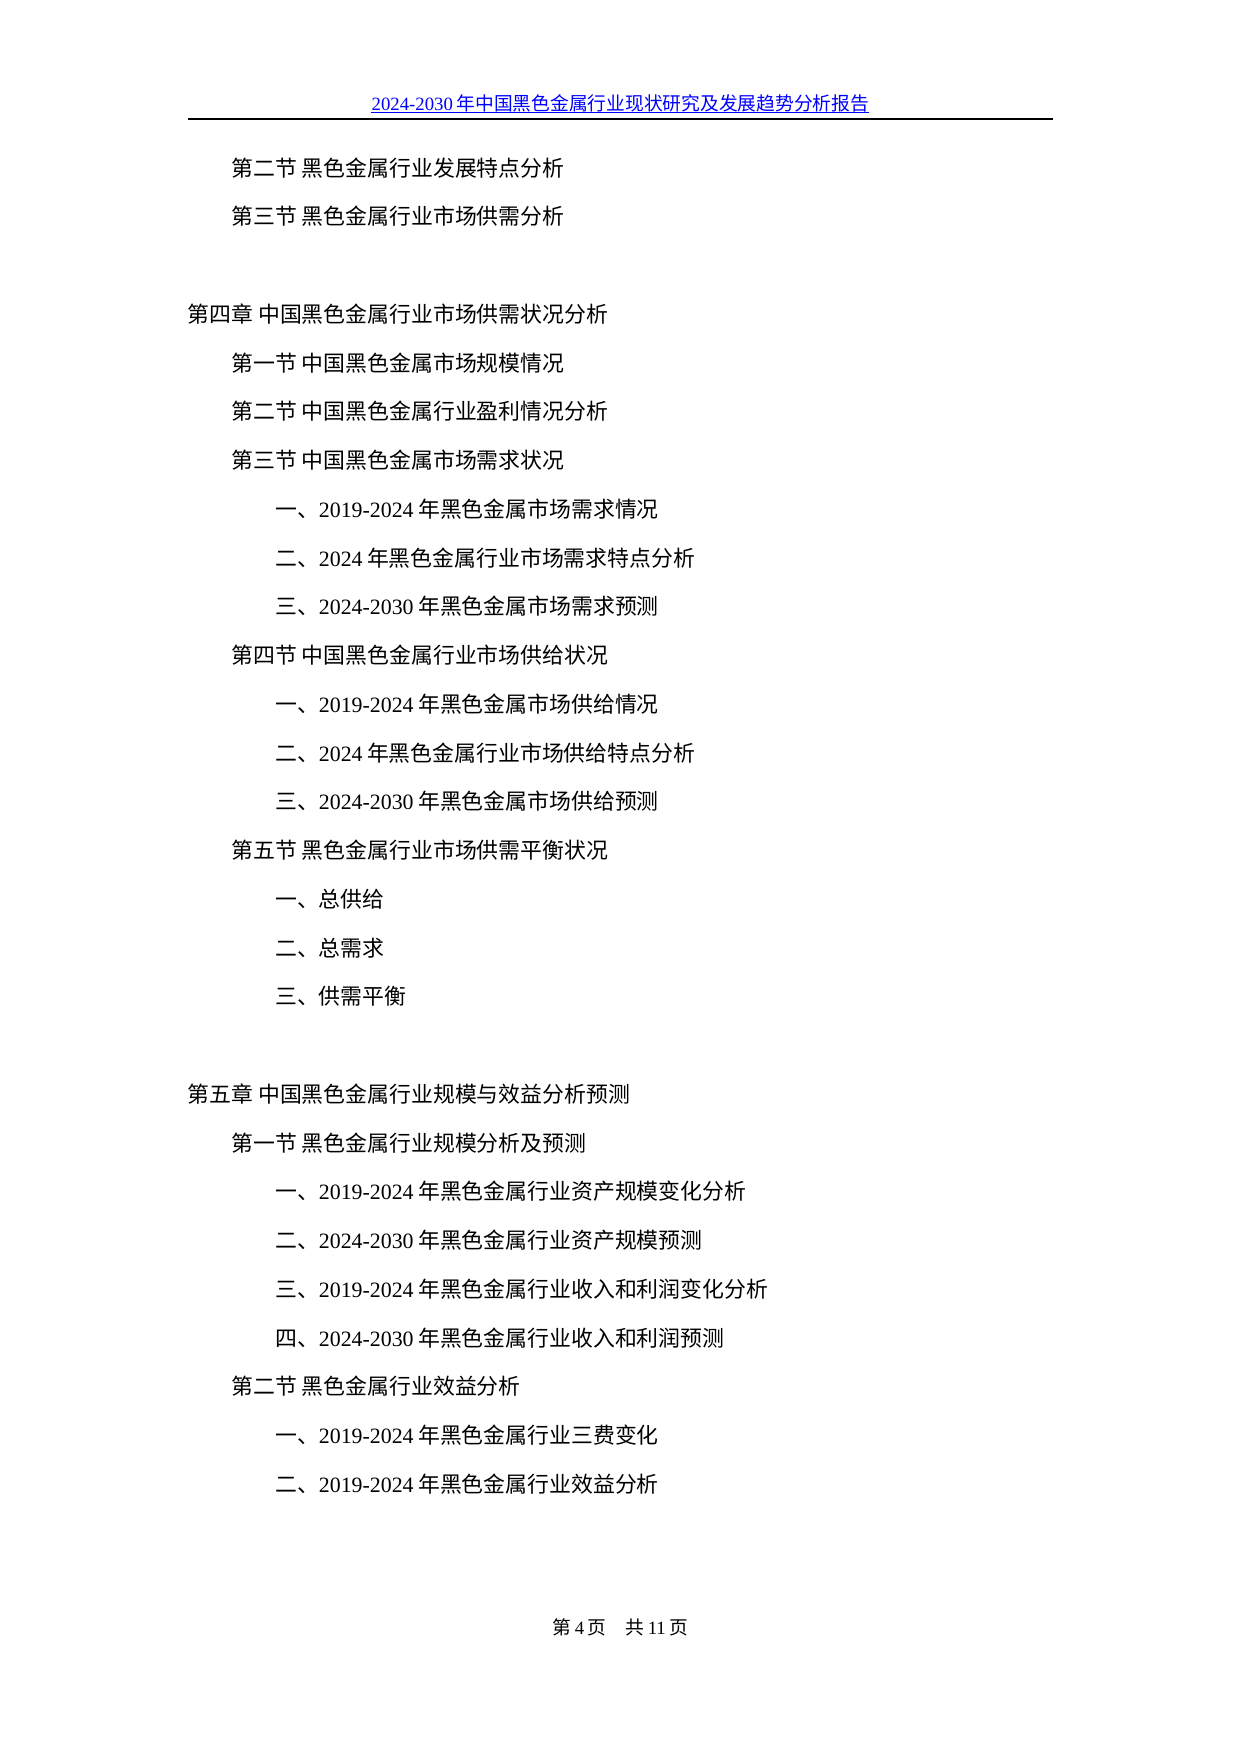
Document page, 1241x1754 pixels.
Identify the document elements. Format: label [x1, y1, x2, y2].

text [187, 150, 1053, 1499]
